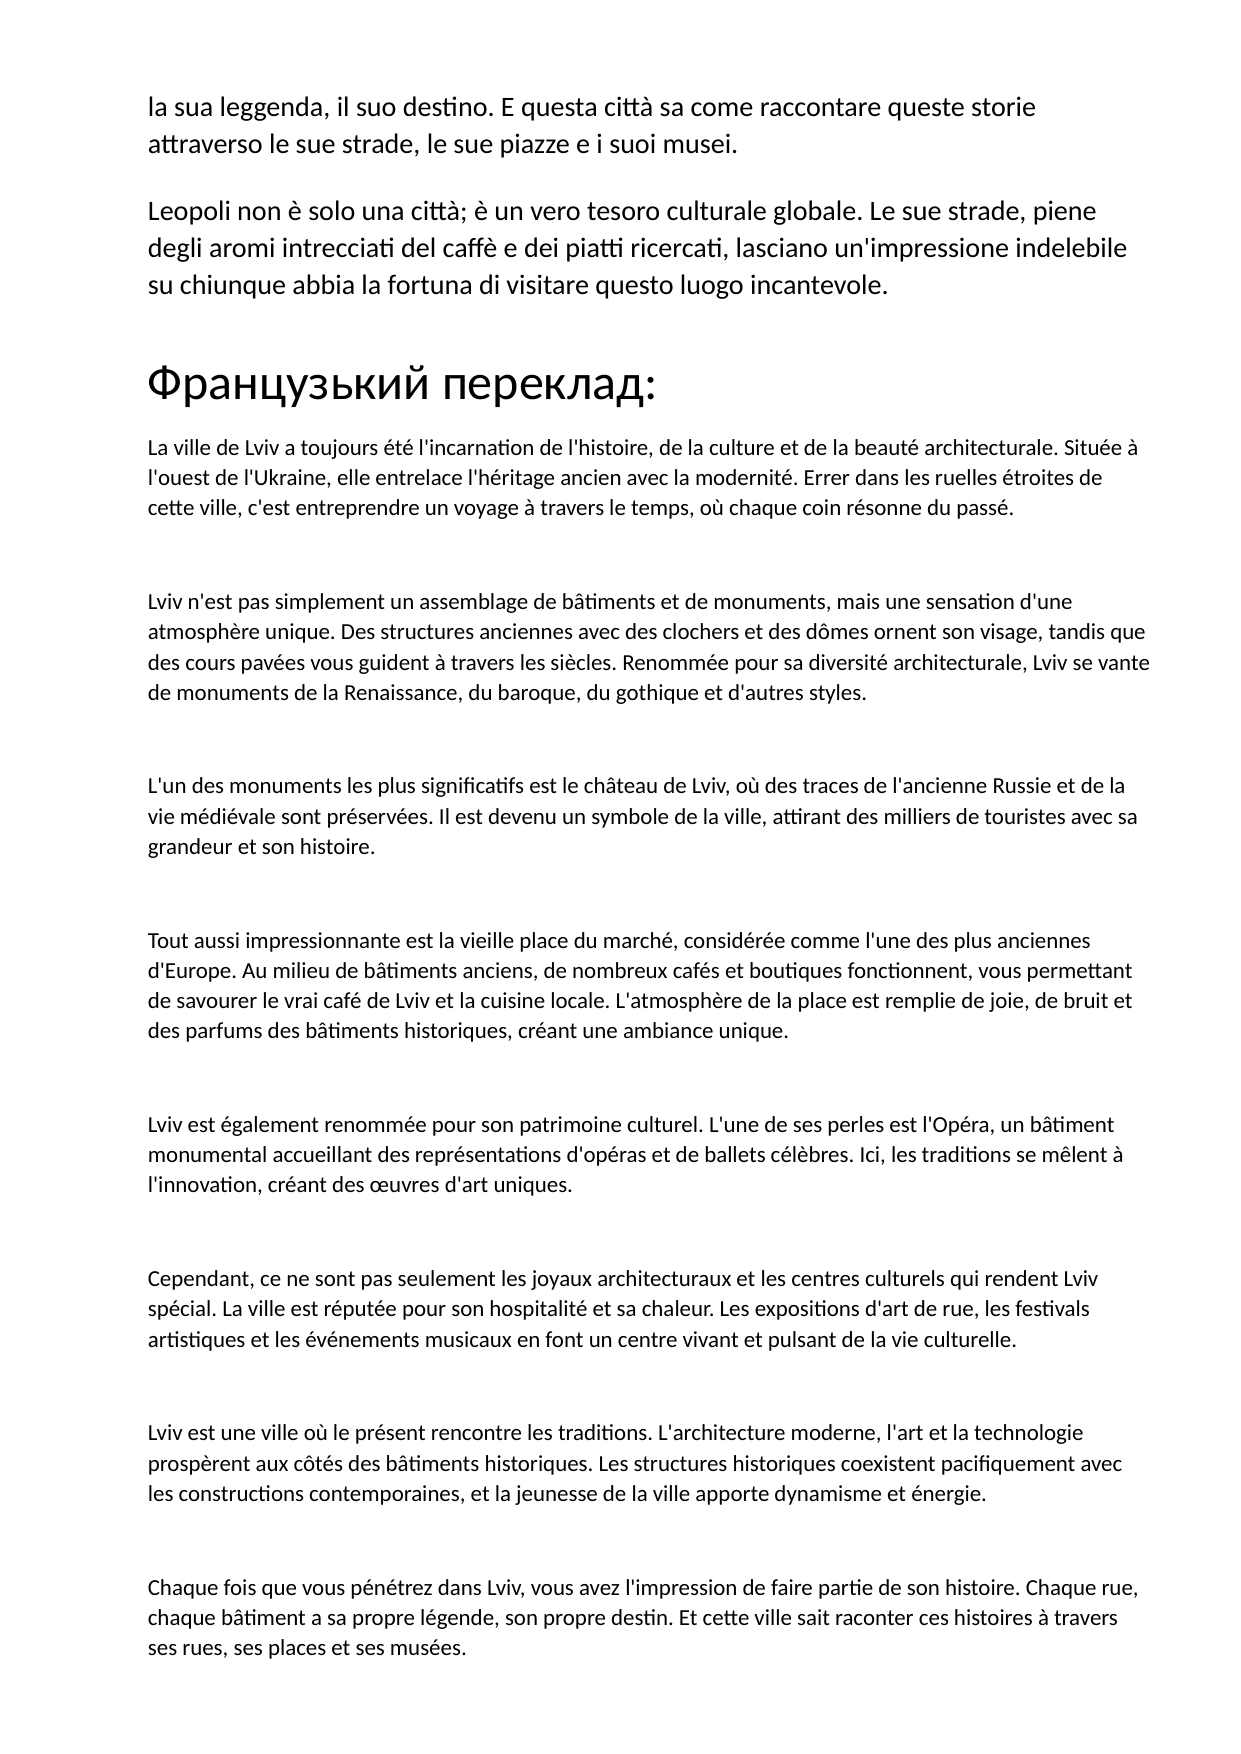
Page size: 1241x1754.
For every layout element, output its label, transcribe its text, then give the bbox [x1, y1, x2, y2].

text Французький переклад: [148, 351, 1152, 412]
text Lviv est également renommée pour son patrimoine culturel. L'une de ses perles est l'Opéra, un bâtiment monumental accueillant des représentations d'opéras et de ballets célèbres. Ici, les traditions se mêlent à l'innovation, créant des œuvres d'art uniques. [148, 1110, 1152, 1198]
text Chaque fois que vous pénétrez dans Lviv, vous avez l'impression de faire partie de son histoire. Chaque rue, chaque bâtiment a sa propre légende, son propre destin. Et cette ville sait raconter ces histoires à travers ses rues, ses places et ses musées. [148, 1573, 1152, 1661]
text La ville de Lviv a toujours été l'incarnation de l'histoire, de la culture et de la beauté architecturale. Située à l'ouest de l'Ukraine, elle entrelace l'héritage ancien avec la modernité. Errer dans les ruelles étroites de cette ville, c'est entreprendre un voyage à travers le temps, où chaque coin résonne du passé. [148, 433, 1152, 521]
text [148, 88, 1152, 332]
text Cependant, ce ne sont pas seulement les joyaux architecturaux et les centres culturels qui rendent Lviv spécial. La ville est réputée pour son hospitalité et sa chaleur. Les expositions d'art de rue, les festivals artistiques et les événements musicaux en font un centre vivant et pulsant de la vie culturelle. [148, 1264, 1152, 1353]
text Lviv n'est pas simplement un assemblage de bâtiments et de monuments, mais une sensation d'une atmosphère unique. Des structures anciennes avec des clochers et des dômes ornent son visage, tandis que des cours pavées vous guident à travers les siècles. Renommée pour sa diversité architecturale, Lviv se vante de monuments de la Renaissance, du baroque, du gothique et d'autres styles. [148, 587, 1152, 706]
text Lviv est une ville où le présent rencontre les traditions. L'architecture moderne, l'art et la technologie prospèrent aux côtés des bâtiments historiques. Les structures historiques coexistent pacifiquement avec les constructions contemporaines, et la jeunesse de la ville apporte dynamisme et énergie. [148, 1418, 1152, 1507]
text L'un des monuments les plus significatifs est le château de Lviv, où des traces de l'ancienne Russie et de la vie médiévale sont préservées. Il est devenu un symbole de la ville, attirant des milliers de touristes avec sa grandeur et son histoire. [148, 772, 1152, 860]
text Tout aussi impressionnante est la vieille place du marché, considérée comme l'une des plus anciennes d'Europe. Au milieu de bâtiments anciens, de nombreux cafés et boutiques fonctionnent, vous permettant de savourer le vrai café de Lviv et la cuisine locale. L'atmosphère de la place est remplie de joie, de bruit et des parfums des bâtiments historiques, créant une ambiance unique. [148, 926, 1152, 1044]
